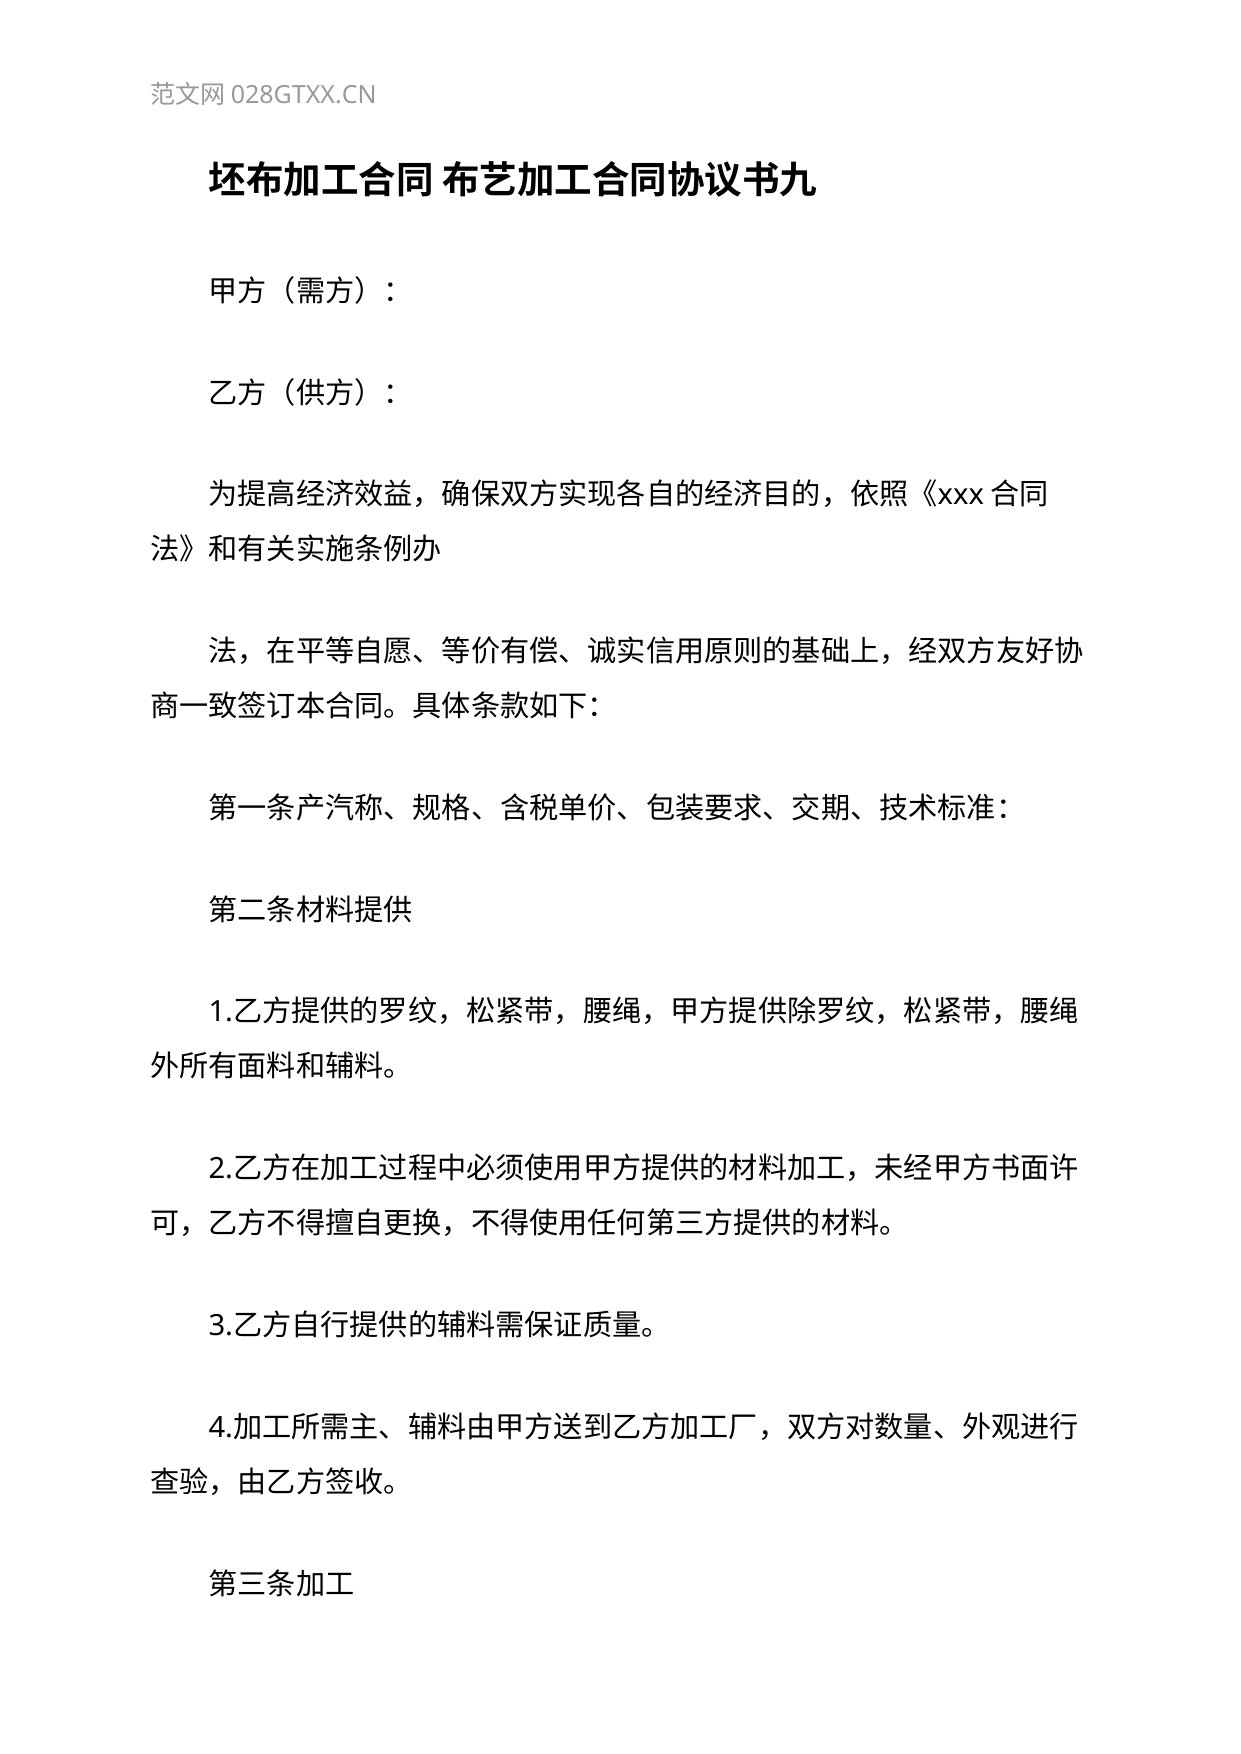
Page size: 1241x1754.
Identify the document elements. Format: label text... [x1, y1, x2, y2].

text 法，在平等自愿、等价有偿、诚实信用原则的基础上，经双方友好协商一致签订本合同。具体条款如下： [150, 628, 1090, 725]
text 乙方（供方）： [150, 369, 1090, 411]
text 1.乙方提供的罗纹，松紧带，腰绳，甲方提供除罗纹，松紧带，腰绳外所有面料和辅料。 [150, 988, 1090, 1085]
text 第二条材料提供 [150, 886, 1090, 928]
text 第三条加工 [150, 1560, 1090, 1602]
text 第一条产汽称、规格、含税单价、包装要求、交期、技术标准： [150, 784, 1090, 827]
text 2.乙方在加工过程中必须使用甲方提供的材料加工，未经甲方书面许可，乙方不得擅自更换，不得使用任何第三方提供的材料。 [150, 1145, 1090, 1242]
text 甲方（需方）： [150, 267, 1090, 310]
text 3.乙方自行提供的辅料需保证质量。 [150, 1301, 1090, 1344]
text 坯布加工合同 布艺加工合同协议书九 [150, 150, 1090, 204]
text 4.加工所需主、辅料由甲方送到乙方加工厂，双方对数量、外观进行查验，由乙方签收。 [150, 1403, 1090, 1501]
text 为提高经济效益，确保双方实现各自的经济目的，依照《xxx合同法》和有关实施条例办 [150, 471, 1090, 568]
